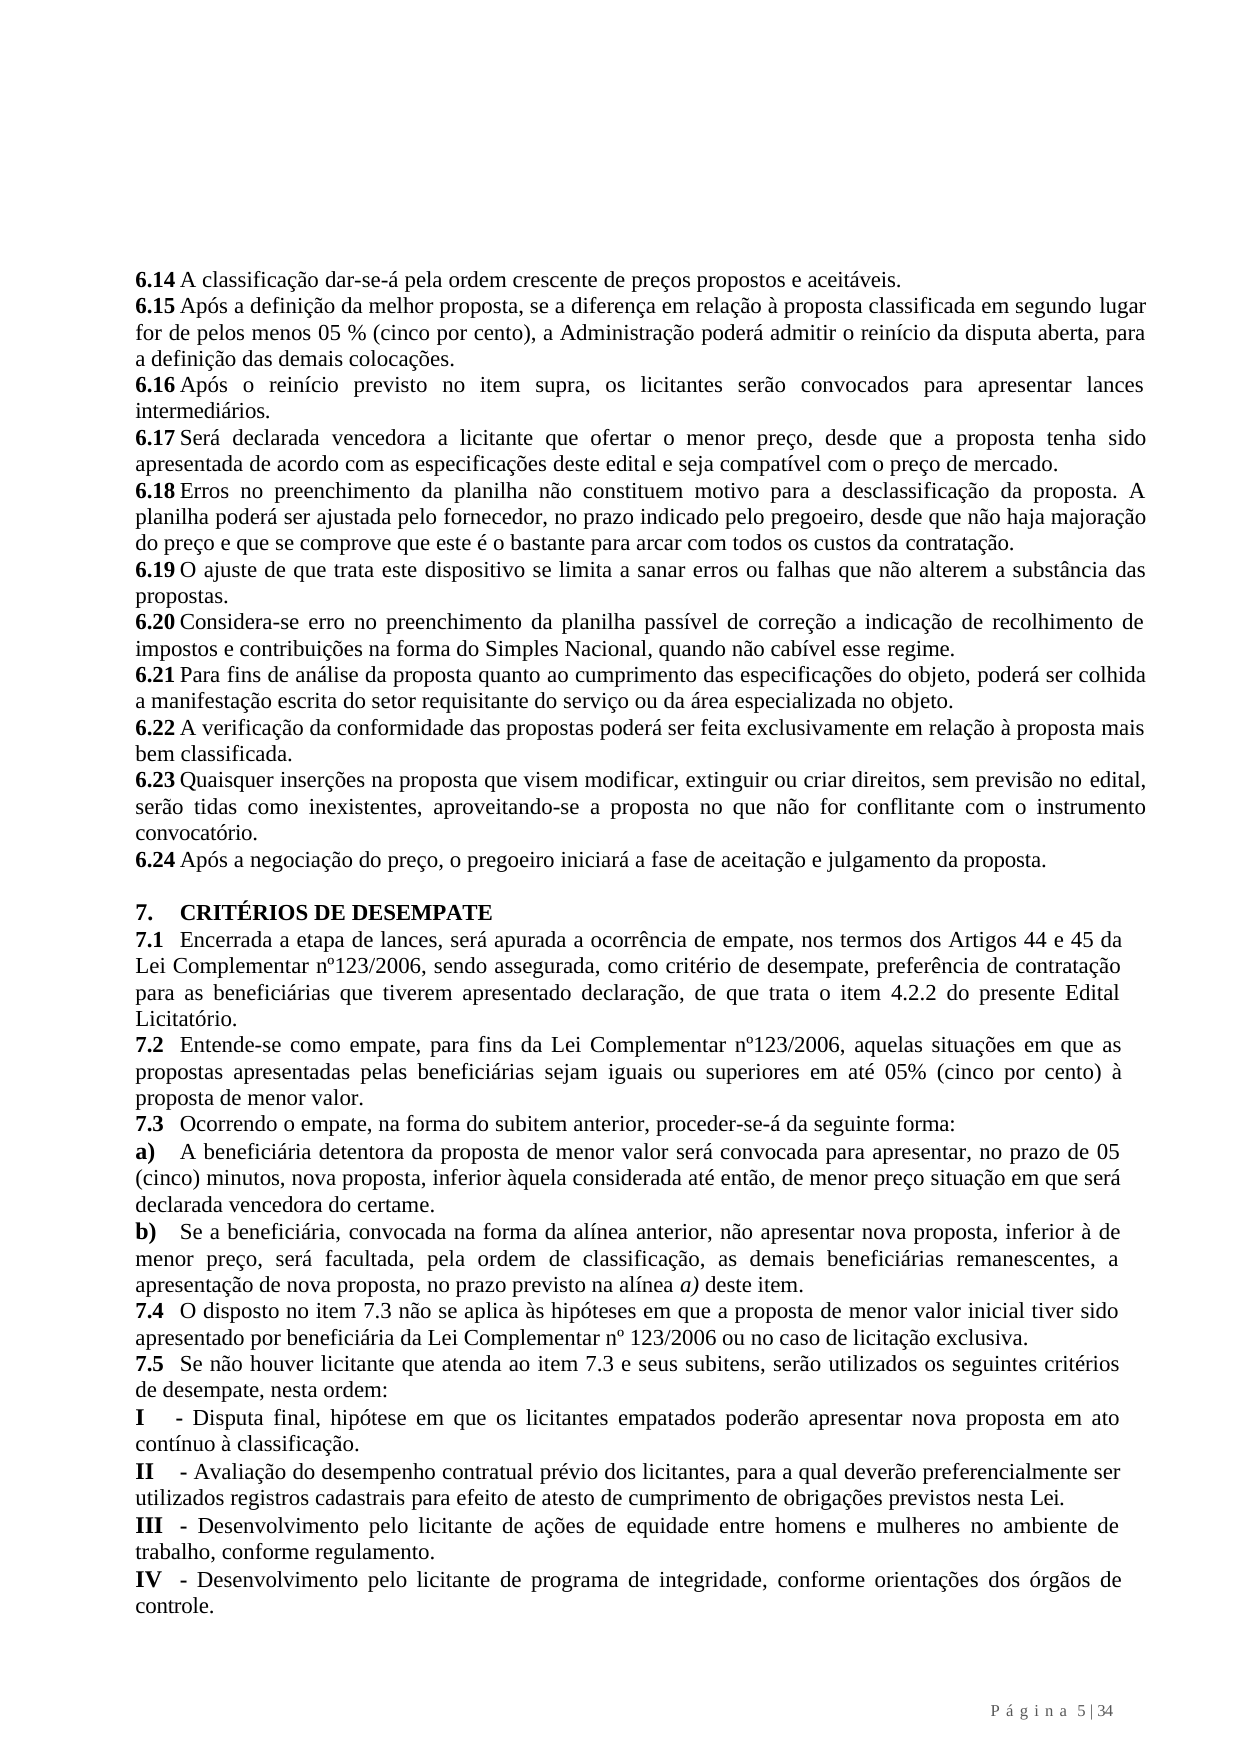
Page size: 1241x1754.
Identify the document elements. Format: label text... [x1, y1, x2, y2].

list Se a beneficiária, convocada na forma da alínea anterior, não apresentar nova proposta, inferior à de menor preço, será facultada, pela ordem de classificação, as demais beneficiárias remanescentes, a apresentação de nova proposta, no prazo previsto na alínea a) deste item. [135, 1217, 1121, 1297]
list Será declarada vencedora a licitante que ofertar o menor preço, desde que a proposta tenha sido apresentada de acordo com as especificações deste edital e seja compatível com o preço de mercado. [135, 424, 1146, 477]
list O ajuste de que trata este dispositivo se limita a sanar erros ou falhas que não alterem a substância das propostas. [135, 556, 1146, 608]
list - Avaliação do desempenho contratual prévio dos licitantes, para a qual deverão preferencialmente ser utilizados registros cadastrais para efeito de atesto de cumprimento de obrigações previstos nesta Lei. [135, 1457, 1122, 1511]
subtitle CRITÉRIOS DE DESEMPATE [135, 898, 1146, 926]
list Considera-se erro no preenchimento da planilha passível de correção a indicação de recolhimento de impostos e contribuições na forma do Simples Nacional, quando não cabível esse regime. [135, 608, 1146, 661]
list - Desenvolvimento pelo licitante de programa de integridade, conforme orientações dos órgãos de controle. [135, 1565, 1122, 1619]
list Após o reinício previsto no item supra, os licitantes serão convocados para apresentar lances intermediários. [135, 371, 1146, 424]
list Entende-se como empate, para fins da Lei Complementar nº123/2006, aquelas situações em que as propostas apresentadas pelas beneficiárias sejam iguais ou superiores em até 05% (cinco por cento) à proposta de menor valor. [135, 1031, 1123, 1110]
list Ocorrendo o empate, na forma do subitem anterior, proceder-se-á da seguinte forma: [135, 1110, 1123, 1137]
list Quaisquer inserções na proposta que visem modificar, extinguir ou criar direitos, sem previsão no edital, serão tidas como inexistentes, aproveitando-se a proposta no que não for conflitante com o instrumento convocatório. [135, 767, 1146, 846]
list Após a definição da melhor proposta, se a diferença em relação à proposta classificada em segundo lugar for de pelos menos 05 % (cinco por cento), a Administração poderá admitir o reinício da disputa aberta, para a definição das demais colocações. [135, 292, 1146, 371]
list O disposto no item 7.3 não se aplica às hipóteses em que a proposta de menor valor inicial tiver sido apresentado por beneficiária da Lei Complementar nº 123/2006 ou no caso de licitação exclusiva. [135, 1297, 1121, 1350]
list Encerrada a etapa de lances, será apurada a ocorrência de empate, nos termos dos Artigos 44 e 45 da Lei Complementar nº123/2006, sendo assegurada, como critério de desempate, preferência de contratação para as beneficiárias que tiverem apresentado declaração, de que trata o item 4.2.2 do presente Edital Licitatório. [135, 926, 1123, 1031]
list Para fins de análise da proposta quanto ao cumprimento das especificações do objeto, poderá ser colhida a manifestação escrita do setor requisitante do serviço ou da área especializada no objeto. [135, 661, 1146, 714]
list Após a negociação do preço, o pregoeiro iniciará a fase de aceitação e julgamento da proposta. [135, 846, 1146, 872]
list Erros no preenchimento da planilha não constituem motivo para a desclassificação da proposta. A planilha poderá ser ajustada pelo fornecedor, no prazo indicado pelo pregoeiro, desde que não haja majoração do preço e que se comprove que este é o bastante para arcar com todos os custos da contratação. [135, 477, 1146, 556]
list A verificação da conformidade das propostas poderá ser feita exclusivamente em relação à proposta mais bem classificada. [135, 714, 1146, 767]
list A beneficiária detentora da proposta de menor valor será convocada para apresentar, no prazo de 05 (cinco) minutos, nova proposta, inferior àquela considerada até então, de menor preço situação em que será declarada vencedora do certame. [135, 1137, 1122, 1217]
list - Disputa final, hipótese em que os licitantes empatados poderão apresentar nova proposta em ato contínuo à classificação. [135, 1403, 1122, 1457]
list - Desenvolvimento pelo licitante de ações de equidade entre homens e mulheres no ambiente de trabalho, conforme regulamento. [135, 1511, 1121, 1565]
list Se não houver licitante que atenda ao item 7.3 e seus subitens, serão utilizados os seguintes critérios de desempate, nesta ordem: [135, 1350, 1122, 1403]
list A classificação dar-se-á pela ordem crescente de preços propostos e aceitáveis. [135, 266, 1146, 292]
